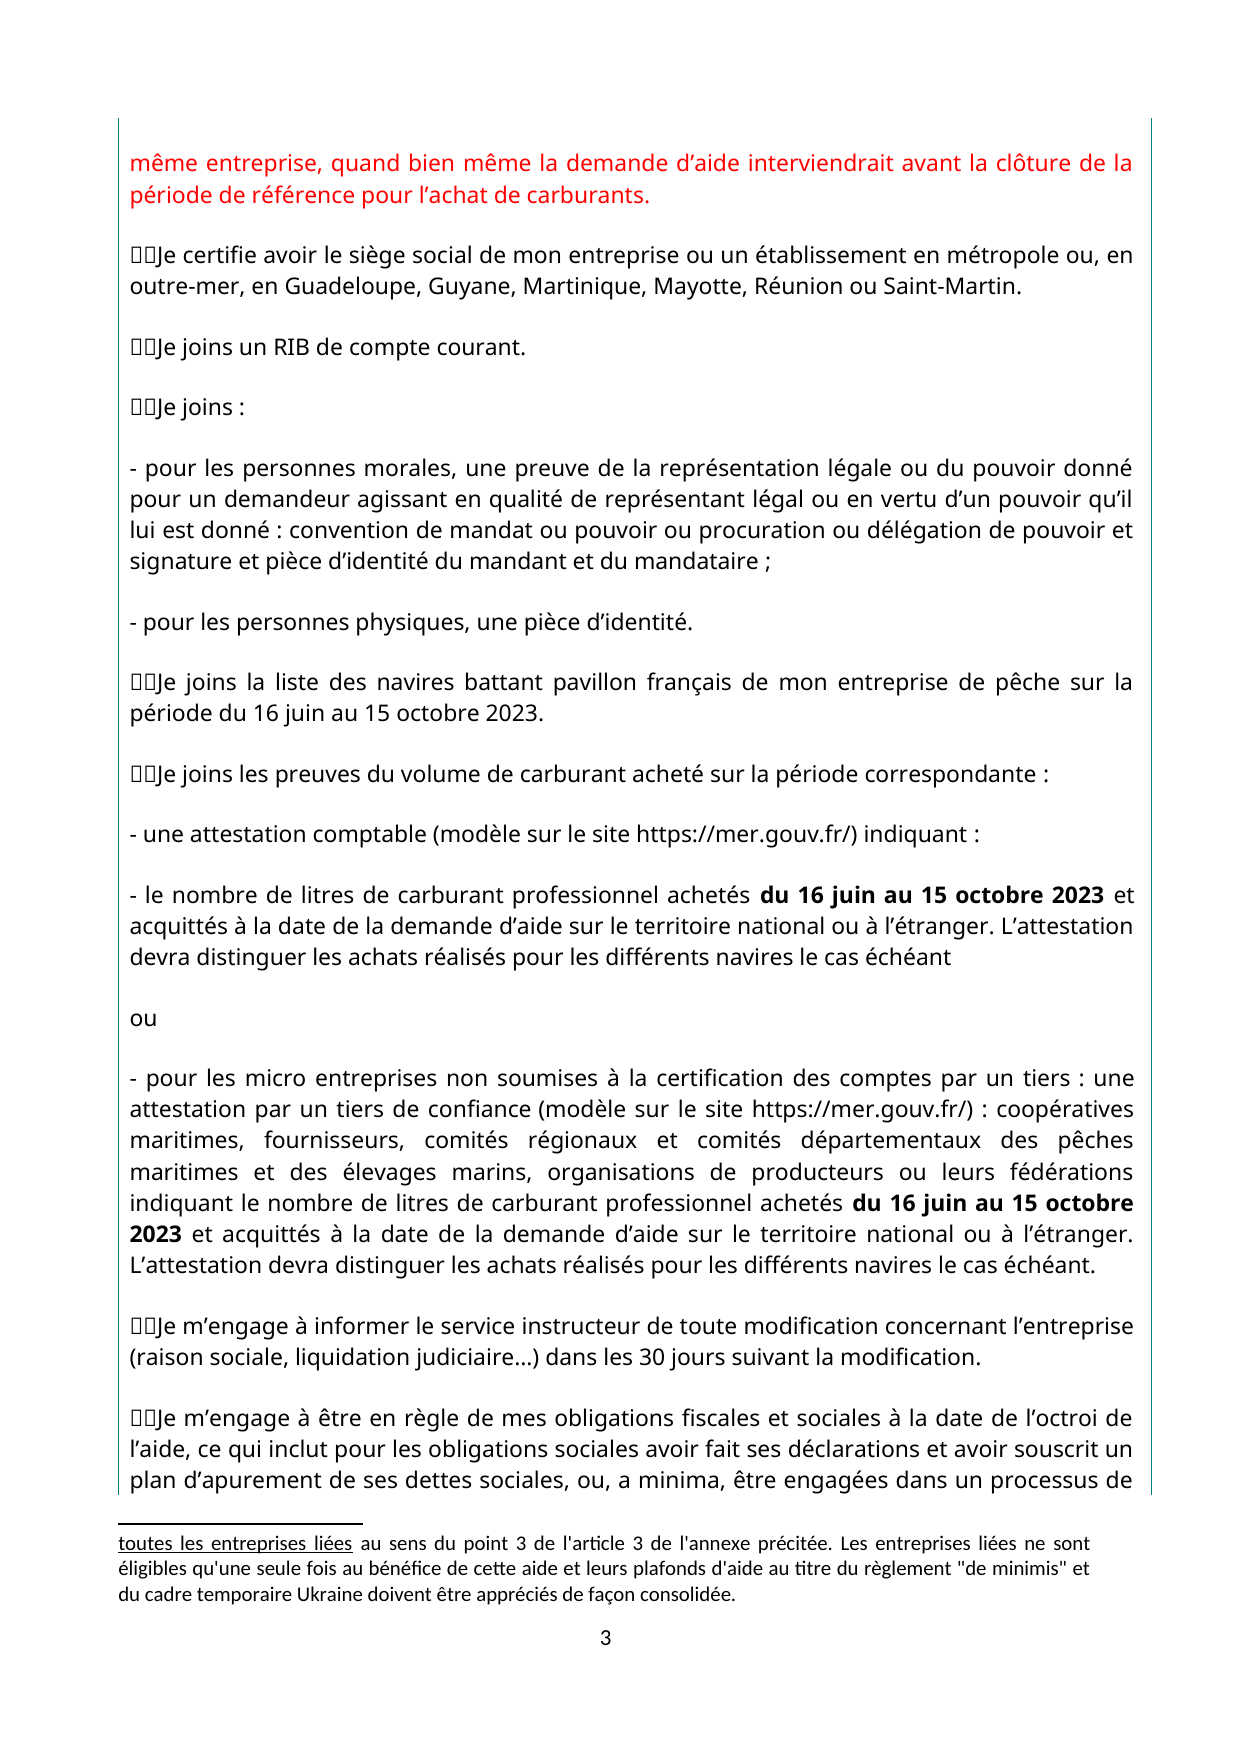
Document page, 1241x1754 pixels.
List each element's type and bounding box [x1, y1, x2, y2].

table_cell [119, 118, 1151, 1495]
